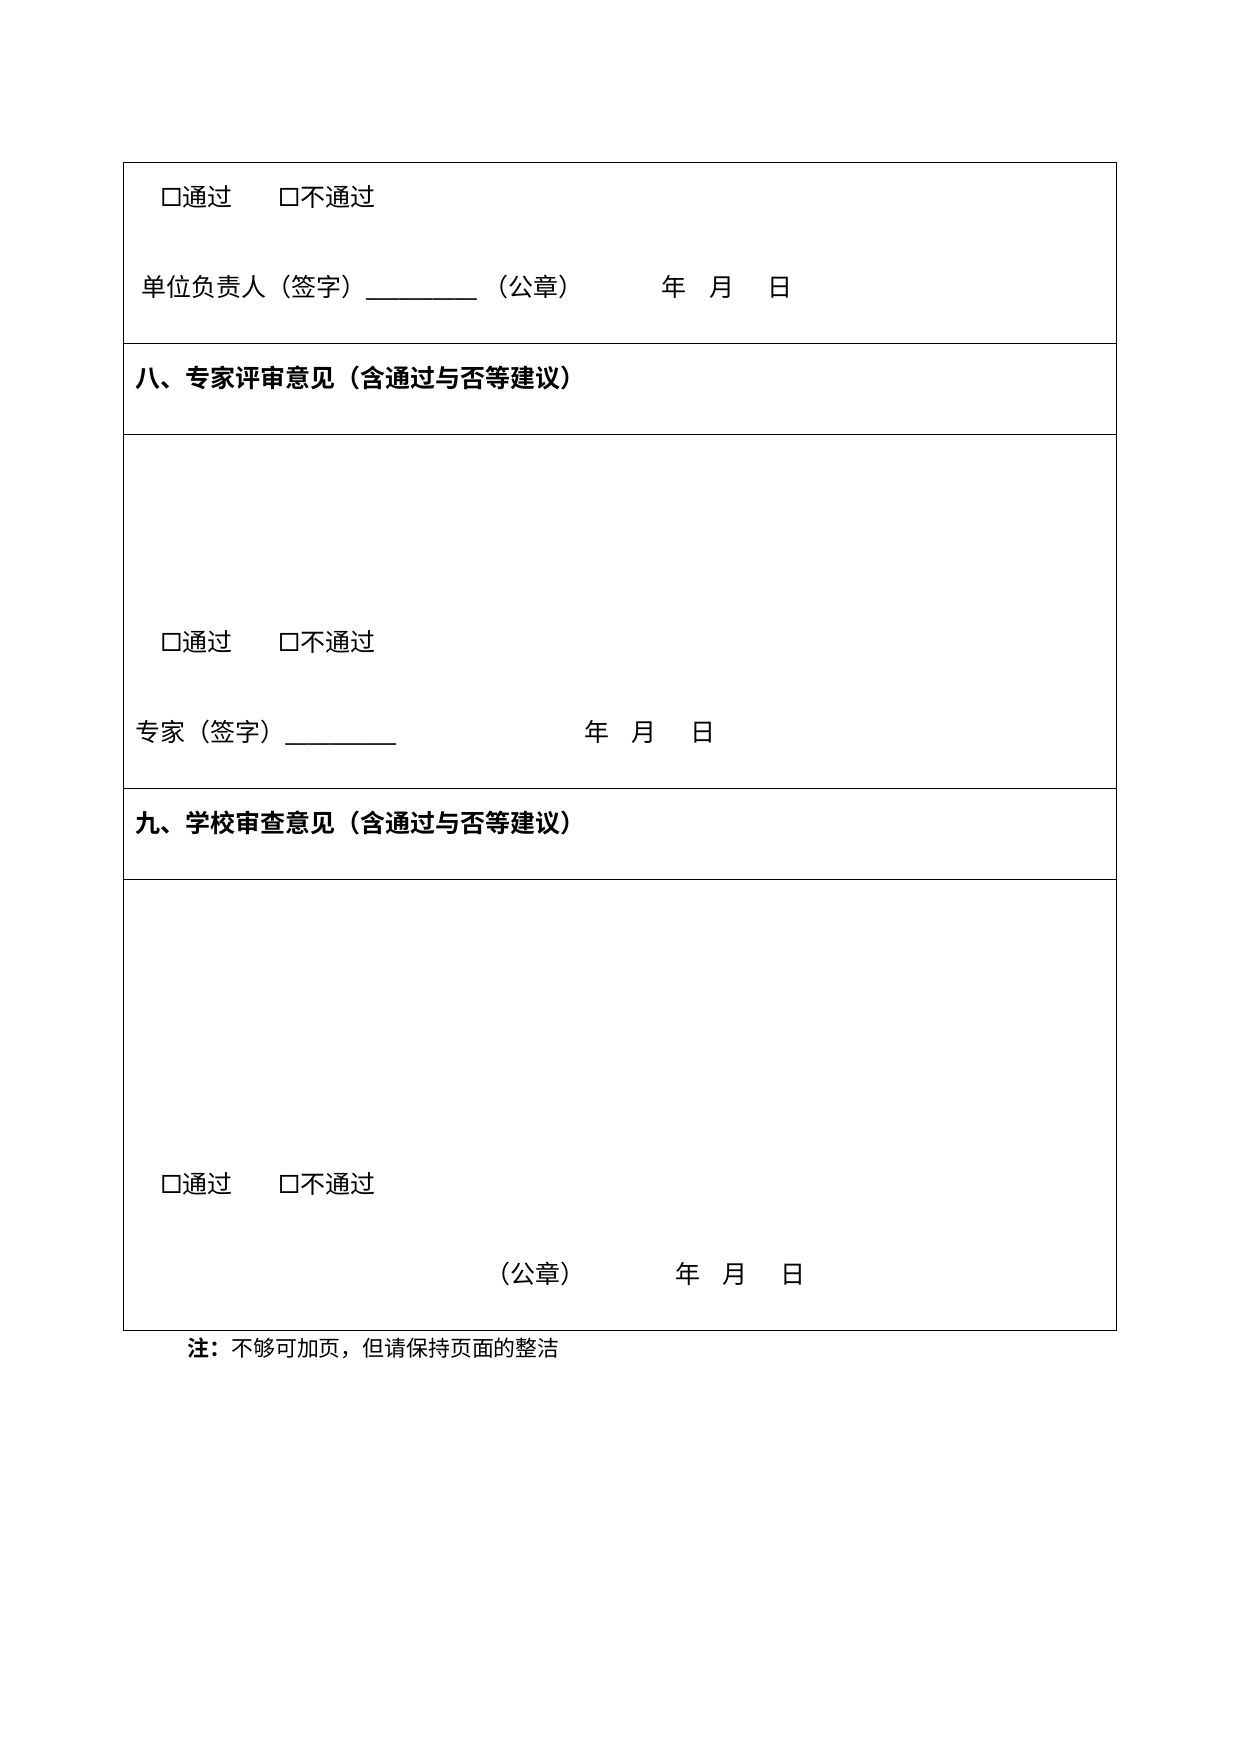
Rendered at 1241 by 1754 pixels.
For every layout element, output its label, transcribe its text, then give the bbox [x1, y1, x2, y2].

table_cell 九、学校审查意见（含通过与否等建议） [124, 789, 1116, 879]
table_cell 八、专家评审意见（含通过与否等建议） [124, 344, 1116, 434]
text 注：不够可加页，但请保持页面的整洁 [187, 1331, 1053, 1363]
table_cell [124, 163, 1116, 343]
table_cell 通过 不通过 专家（签字）__________ 年 月 日 [124, 435, 1116, 788]
table_cell 通过 不通过 （公章） 年 月 日 [124, 880, 1116, 1330]
